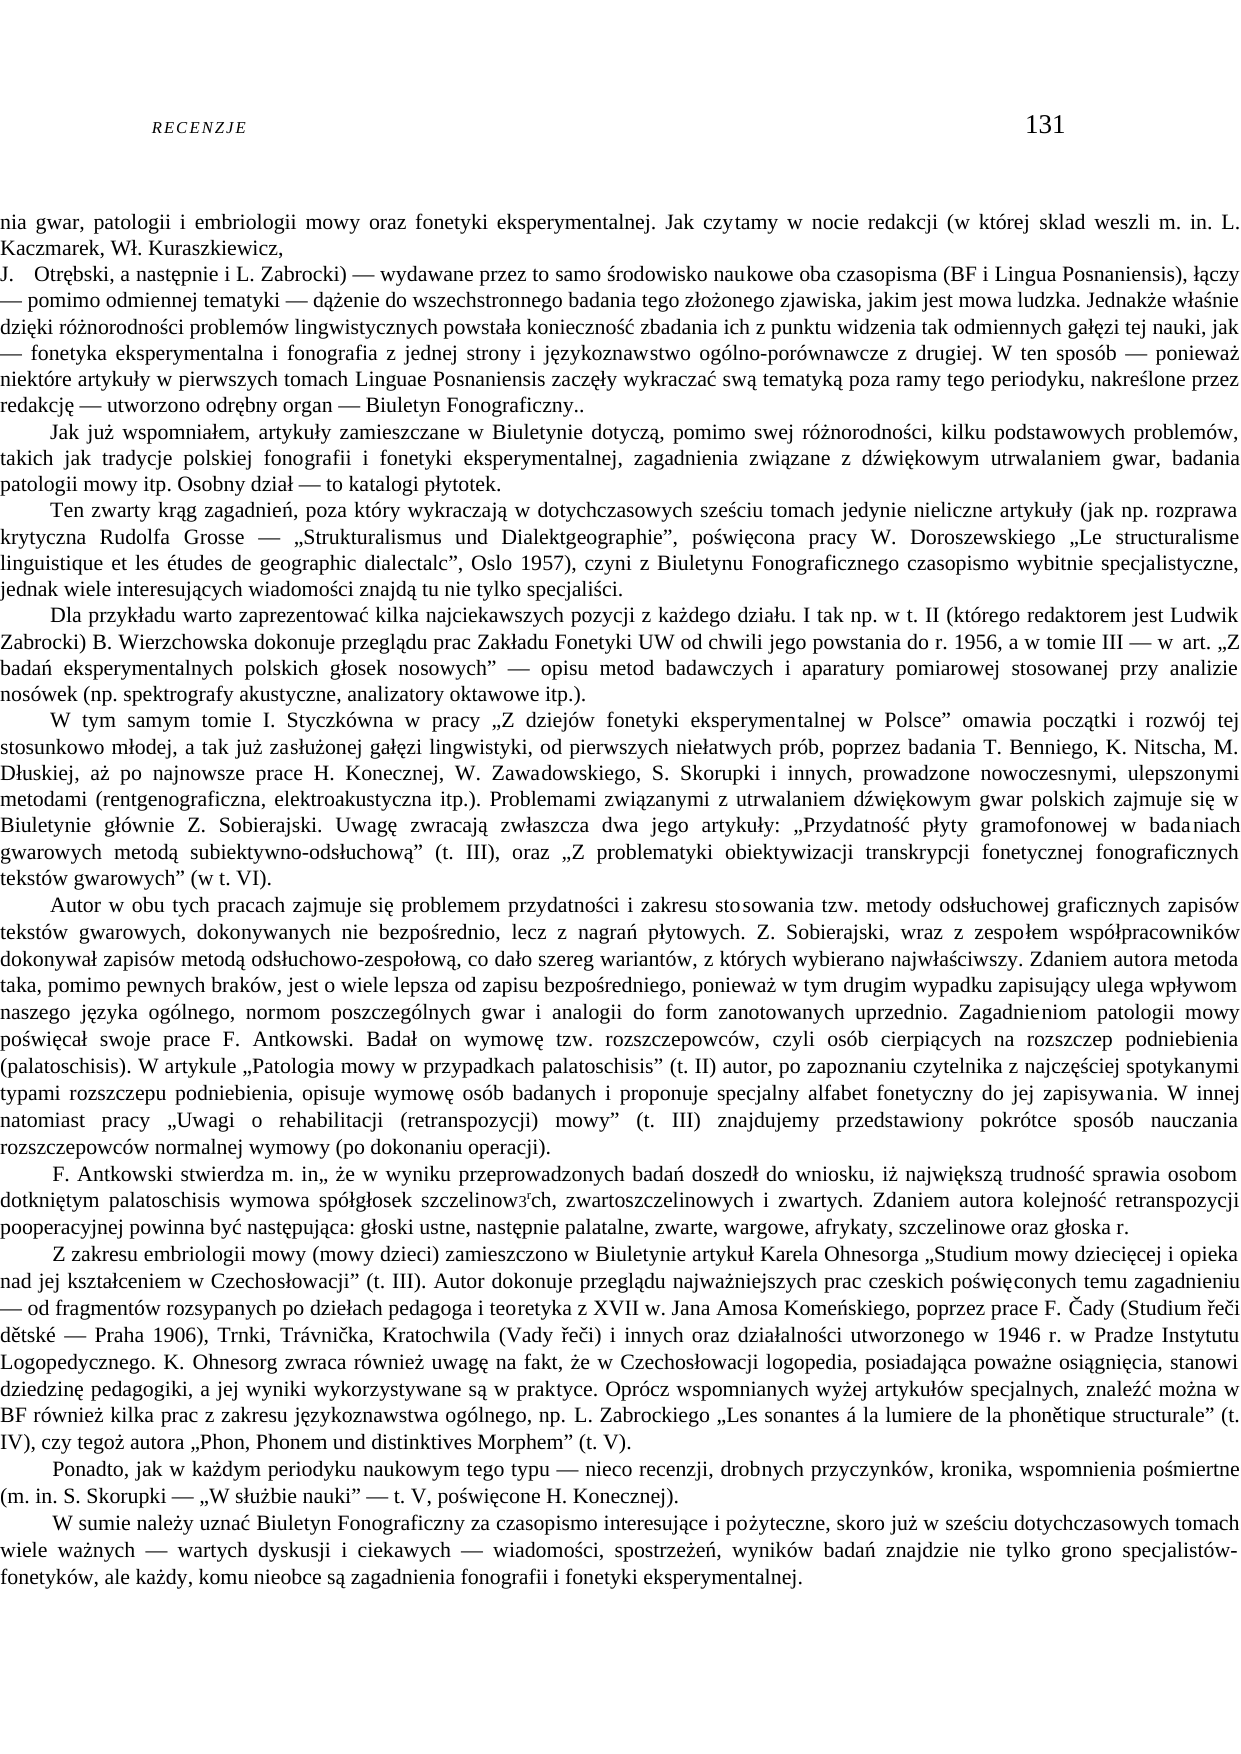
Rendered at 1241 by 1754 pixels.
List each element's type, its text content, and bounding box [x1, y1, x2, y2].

text Z zakresu embriologii mowy (mowy dzieci) zamieszczono w Biuletynie artykuł Karela Ohnesorga „Studium mowy dziecięcej i opieka nad jej kształceniem w Czechosłowacji” (t. III). Autor dokonuje przeglądu najważniejszych prac czeskich poświęconych temu zagadnieniu — od fragmentów rozsypanych po dziełach pedagoga i teoretyka z XVII w. Jana Amosa Komeńskiego, poprzez prace F. Čady (Studium řeči dětské — Praha 1906), Trnki, Trávnička, Kratochwila (Vady řeči) i innych oraz działalności utworzonego w 1946 r. w Pradze Instytutu Logopedycznego. K. Ohnesorg zwraca również uwagę na fakt, że w Czechosłowacji logopedia, posiadająca poważne osiągnięcia, stanowi dziedzinę pedagogiki, a jej wyniki wykorzystywane są w praktyce. Oprócz wspomnianych wyżej artykułów specjalnych, znaleźć można w BF również kilka prac z zakresu językoznawstwa ogólnego, np. L. Zabrockiego „Les sonantes á la lumiere de la phonětique structurale” (t. IV), czy tegoż autora „Phon, Phonem und distinktives Morphem” (t. V). [0, 1240, 1240, 1455]
list Otrębski, a następnie i L. Zabrocki) — wydawane przez to samo środowisko naukowe oba czasopisma (BF i Lingua Posnaniensis), łączy — pomimo odmiennej tematyki — dążenie do wszechstronnego badania tego złożonego zjawiska, jakim jest mowa ludzka. Jednakże właśnie dzięki różnorodności problemów lingwistycznych powstała konieczność zbadania ich z punktu widzenia tak odmiennych gałęzi tej nauki, jak — fonetyka eksperymentalna i fonografia z jednej strony i językoznawstwo ogólno-porównawcze z drugiej. W ten sposób — ponieważ niektóre artykuły w pierwszych tomach Linguae Posnaniensis zaczęły wykraczać swą tematyką poza ramy tego periodyku, nakreślone przez redakcję — utworzono odrębny organ — Biuletyn Fonograficzny.. [0, 261, 1240, 418]
text Autor w obu tych pracach zajmuje się problemem przydatności i zakresu stosowania tzw. metody odsłuchowej graficznych zapisów tekstów gwarowych, dokonywanych nie bezpośrednio, lecz z nagrań płytowych. Z. Sobierajski, wraz z zespołem współpracowników dokonywał zapisów metodą odsłuchowo-zespołową, co dało szereg wariantów, z których wybierano najwłaściwszy. Zdaniem autora metoda taka, pomimo pewnych braków, jest o wiele lepsza od zapisu bezpośredniego, ponieważ w tym drugim wypadku zapisujący ulega wpływom naszego języka ogólnego, normom poszczególnych gwar i analogii do form zanotowanych uprzednio. Zagadnieniom patologii mowy poświęcał swoje prace F. Antkowski. Badał on wymowę tzw. rozszczepowców, czyli osób cierpiących na rozszczep podniebienia (palatoschisis). W artykule „Patologia mowy w przypadkach palatoschisis” (t. II) autor, po zapoznaniu czytelnika z najczęściej spotykanymi typami rozszczepu podniebienia, opisuje wymowę osób badanych i proponuje specjalny alfabet fonetyczny do jej zapisywania. W innej natomiast pracy „Uwagi o rehabilitacji (retranspozycji) mowy” (t. III) znajdujemy przedstawiony pokrótce sposób nauczania rozszczepowców normalnej wymowy (po dokonaniu operacji). [0, 891, 1240, 1159]
text W tym samym tomie I. Styczkówna w pracy „Z dziejów fonetyki eksperymentalnej w Polsce” omawia początki i rozwój tej stosunkowo młodej, a tak już zasłużonej gałęzi lingwistyki, od pierwszych niełatwych prób, poprzez badania T. Benniego, K. Nitscha, M. Dłuskiej, aż po najnowsze prace H. Konecznej, W. Zawadowskiego, S. Skorupki i innych, prowadzone nowoczesnymi, ulepszonymi metodami (rentgenograficzna, elektroakustyczna itp.). Problemami związanymi z utrwalaniem dźwiękowym gwar polskich zajmuje się w Biuletynie głównie Z. Sobierajski. Uwagę zwracają zwłaszcza dwa jego artykuły: „Przydatność płyty gramofonowej w badaniach gwarowych metodą subiektywno-odsłuchową” (t. III), oraz „Z problematyki obiektywizacji transkrypcji fonetycznej fonograficznych tekstów gwarowych” (w t. VI). [0, 707, 1240, 891]
text nia gwar, patologii i embriologii mowy oraz fonetyki eksperymentalnej. Jak czytamy w nocie redakcji (w której sklad weszli m. in. L. Kaczmarek, Wł. Kuraszkiewicz, [0, 208, 1240, 261]
text Ponadto, jak w każdym periodyku naukowym tego typu — nieco recenzji, drobnych przyczynków, kronika, wspomnienia pośmiertne (m. in. S. Skorupki — „W służbie nauki” — t. V, poświęcone H. Konecznej). [0, 1455, 1240, 1509]
text Ten zwarty krąg zagadnień, poza który wykraczają w dotychczasowych sześciu tomach jedynie nieliczne artykuły (jak np. rozprawa krytyczna Rudolfa Grosse — „Strukturalismus und Dialektgeographie”, poświęcona pracy W. Doroszewskiego „Le structuralisme linguistique et les études de geographic dialectalc”, Oslo 1957), czyni z Biuletynu Fonograficznego czasopismo wybitnie specjalistyczne, jednak wiele interesujących wiadomości znajdą tu nie tylko specjaliści. [0, 497, 1240, 602]
text Jak już wspomniałem, artykuły zamieszczane w Biuletynie dotyczą, pomimo swej różnorodności, kilku podstawowych problemów, takich jak tradycje polskiej fonografii i fonetyki eksperymentalnej, zagadnienia związane z dźwiękowym utrwalaniem gwar, badania patologii mowy itp. Osobny dział — to katalogi płytotek. [0, 418, 1240, 497]
text F. Antkowski stwierdza m. in„ że w wyniku przeprowadzonych badań doszedł do wniosku, iż największą trudność sprawia osobom dotkniętym palatoschisis wymowa spółgłosek szczelinow3rch, zwartoszczelinowych i zwartych. Zdaniem autora kolejność retranspozycji pooperacyjnej powinna być następująca: głoski ustne, następnie palatalne, zwarte, wargowe, afrykaty, szczelinowe oraz głoska r. [0, 1159, 1240, 1240]
text Dla przykładu warto zaprezentować kilka najciekawszych pozycji z każdego działu. I tak np. w t. II (którego redaktorem jest Ludwik Zabrocki) B. Wierzchowska dokonuje przeglądu prac Zakładu Fonetyki UW od chwili jego powstania do r. 1956, a w tomie III — w art. „Z badań eksperymentalnych polskich głosek nosowych” — opisu metod badawczych i aparatury pomiarowej stosowanej przy analizie nosówek (np. spektrografy akustyczne, analizatory oktawowe itp.). [0, 602, 1240, 707]
text W sumie należy uznać Biuletyn Fonograficzny za czasopismo interesujące i pożyteczne, skoro już w sześciu dotychczasowych tomach wiele ważnych — wartych dyskusji i ciekawych — wiadomości, spostrzeżeń, wyników badań znajdzie nie tylko grono specjalistów-fonetyków, ale każdy, komu nieobce są zagadnienia fonografii i fonetyki eksperymentalnej. [0, 1509, 1240, 1589]
